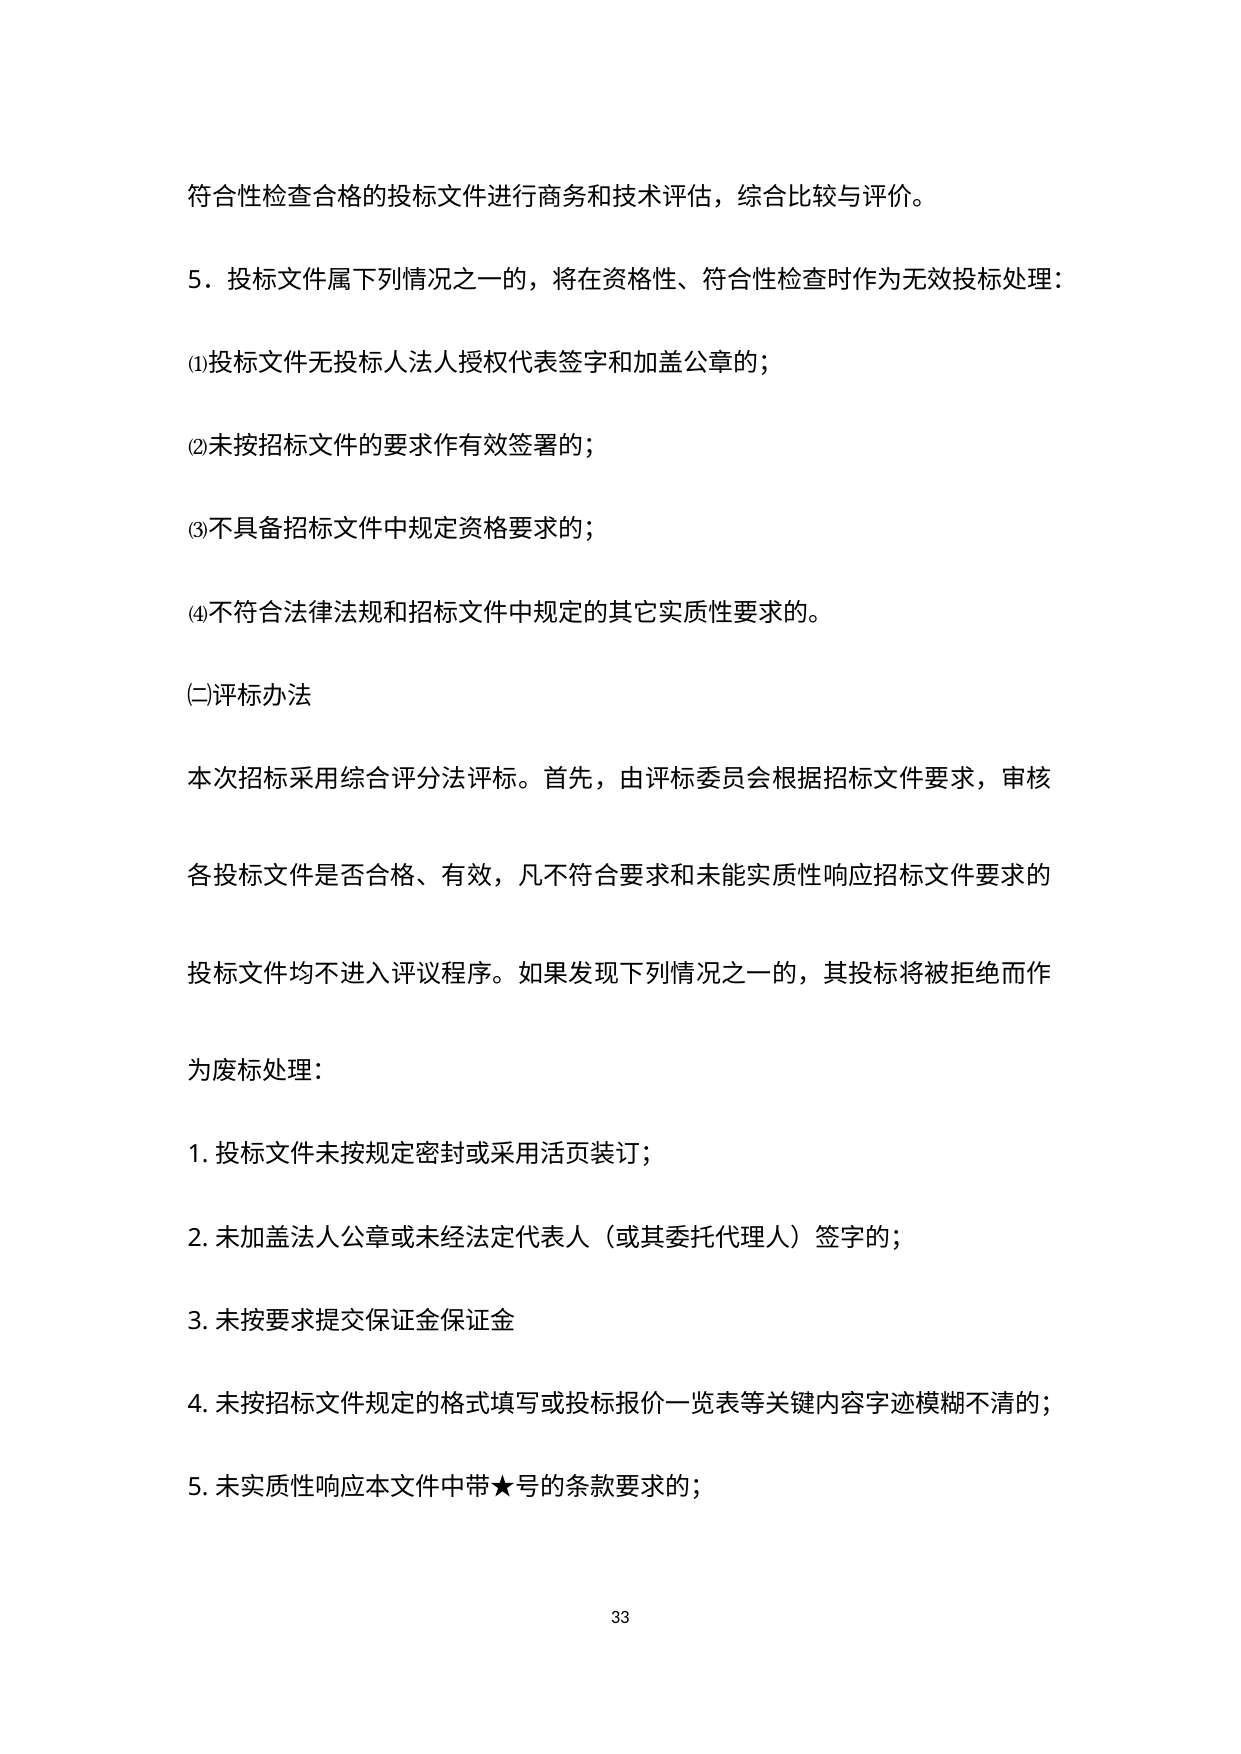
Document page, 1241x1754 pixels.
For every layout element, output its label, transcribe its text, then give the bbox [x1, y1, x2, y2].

text ⑵未按招标文件的要求作有效签署的； [187, 411, 1053, 476]
text 本次招标采用综合评分法评标。首先，由评标委员会根据招标文件要求，审核各投标文件是否合格、有效，凡不符合要求和未能实质性响应招标文件要求的投标文件均不进入评议程序。如果发现下列情况之一的，其投标将被拒绝而作为废标处理： [187, 744, 1053, 1101]
text 1. 投标文件未按规定密封或采用活页装订； [187, 1119, 1053, 1184]
text 5．投标文件属下列情况之一的，将在资格性、符合性检查时作为无效投标处理： [187, 245, 1053, 310]
text ⑴投标文件无投标人法人授权代表签字和加盖公章的； [187, 328, 1053, 393]
text 2. 未加盖法人公章或未经法定代表人（或其委托代理人）签字的； [187, 1203, 1053, 1268]
text ⑷不符合法律法规和招标文件中规定的其它实质性要求的。 [187, 578, 1053, 643]
text 4. 未按招标文件规定的格式填写或投标报价一览表等关键内容字迹模糊不清的； [187, 1369, 1053, 1434]
text ㈡评标办法 [187, 661, 1053, 726]
text 5. 未实质性响应本文件中带★号的条款要求的； [187, 1452, 1053, 1517]
text ⑶不具备招标文件中规定资格要求的； [187, 494, 1053, 559]
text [187, 162, 1053, 227]
text 3. 未按要求提交保证金保证金 [187, 1286, 1053, 1351]
